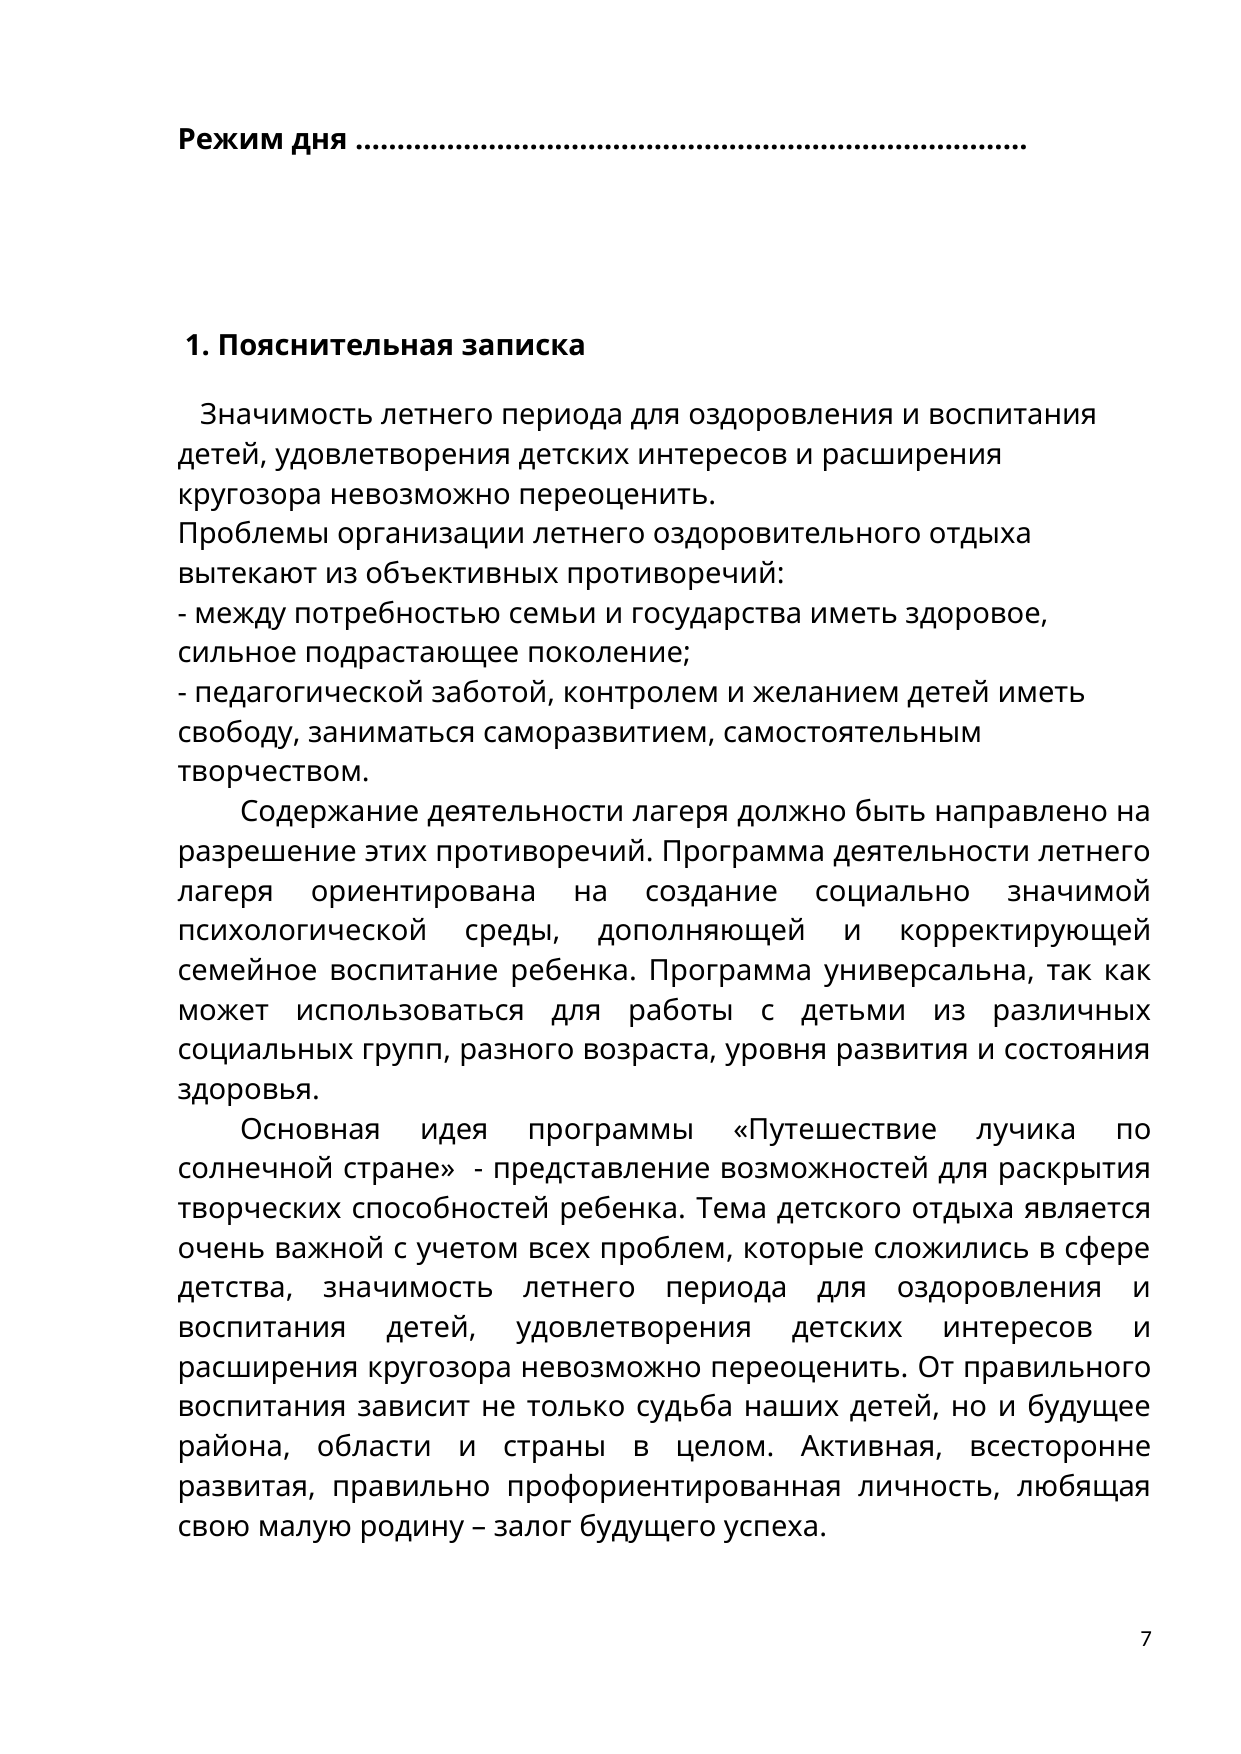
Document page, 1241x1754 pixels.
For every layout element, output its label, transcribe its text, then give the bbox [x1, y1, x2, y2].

text Режим дня …………………………………………………………………...... [177, 118, 1152, 158]
text Значимость летнего периода для оздоровления и воспитания детей, удовлетворения детских интересов и расширения кругозора невозможно переоценить. [177, 393, 1152, 513]
text - между потребностью семьи и государства иметь здоровое, сильное подрастающее поколение; [177, 592, 1152, 671]
text - педагогической заботой, контролем и желанием детей иметь свободу, заниматься саморазвитием, самостоятельным творчеством. [177, 671, 1152, 790]
text Проблемы организации летнего оздоровительного отдыха вытекают из объективных противоречий: [177, 513, 1152, 592]
text Содержание деятельности лагеря должно быть направлено на разрешение этих противоречий. Программа деятельности летнего лагеря ориентирована на создание социально значимой психологической среды, дополняющей и корректирующей семейное воспитание ребенка. Программа универсальна, так как может использоваться для работы с детьми из различных социальных групп, разного возраста, уровня развития и состояния здоровья. [177, 790, 1152, 1108]
text 1. Пояснительная записка [177, 325, 1152, 364]
text Основная идея программы «Путешествие лучика по солнечной стране» - представление возможностей для раскрытия творческих способностей ребенка. Тема детского отдыха является очень важной с учетом всех проблем, которые сложились в сфере детства, значимость летнего периода для оздоровления и воспитания детей, удовлетворения детских интересов и расширения кругозора невозможно переоценить. От правильного воспитания зависит не только судьба наших детей, но и будущее района, области и страны в целом. Активная, всесторонне развитая, правильно профориентированная личность, любящая свою малую родину – залог будущего успеха. [177, 1108, 1152, 1544]
